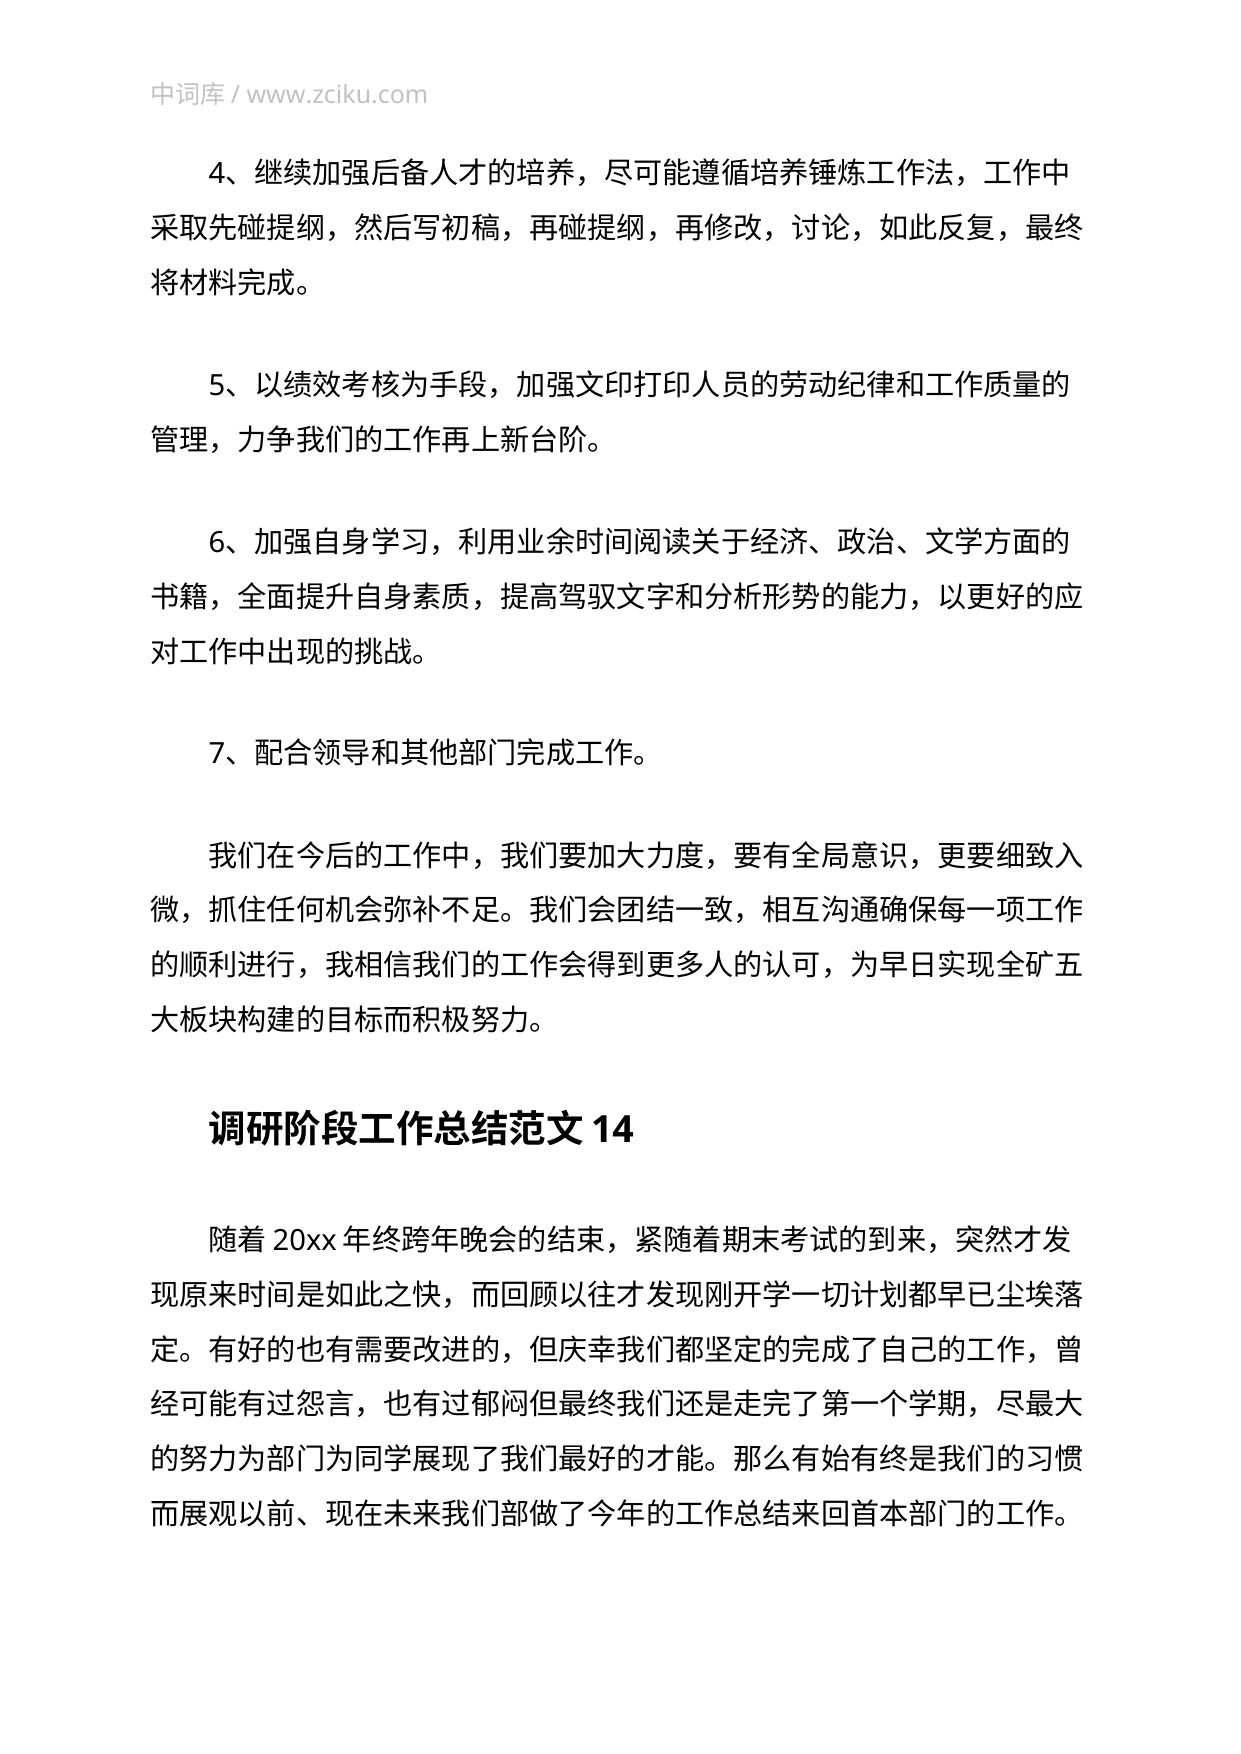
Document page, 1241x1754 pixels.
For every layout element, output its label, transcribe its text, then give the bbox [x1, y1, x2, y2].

text 调研阶段工作总结范文14 [150, 1098, 1090, 1153]
text 5、以绩效考核为手段，加强文印打印人员的劳动纪律和工作质量的管理，力争我们的工作再上新台阶。 [150, 362, 1090, 459]
text 4、继续加强后备人才的培养，尽可能遵循培养锤炼工作法，工作中采取先碰提纲，然后写初稿，再碰提纲，再修改，讨论，如此反复，最终将材料完成。 [150, 150, 1090, 302]
text 7、配合领导和其他部门完成工作。 [150, 730, 1090, 772]
text 我们在今后的工作中，我们要加大力度，要有全局意识，更要细致入微，抓住任何机会弥补不足。我们会团结一致，相互沟通确保每一项工作的顺利进行，我相信我们的工作会得到更多人的认可，为早日实现全矿五大板块构建的目标而积极努力。 [150, 832, 1090, 1039]
text 6、加强自身学习，利用业余时间阅读关于经济、政治、文学方面的书籍，全面提升自身素质，提高驾驭文字和分析形势的能力，以更好的应对工作中出现的挑战。 [150, 518, 1090, 671]
text 随着20xx年终跨年晚会的结束，紧随着期末考试的到来，突然才发现原来时间是如此之快，而回顾以往才发现刚开学一切计划都早已尘埃落定。有好的也有需要改进的，但庆幸我们都坚定的完成了自己的工作，曾经可能有过怨言，也有过郁闷但最终我们还是走完了第一个学期，尽最大的努力为部门为同学展现了我们最好的才能。那么有始有终是我们的习惯而展观以前、现在未来我们部做了今年的工作总结来回首本部门的工作。 [150, 1216, 1090, 1533]
